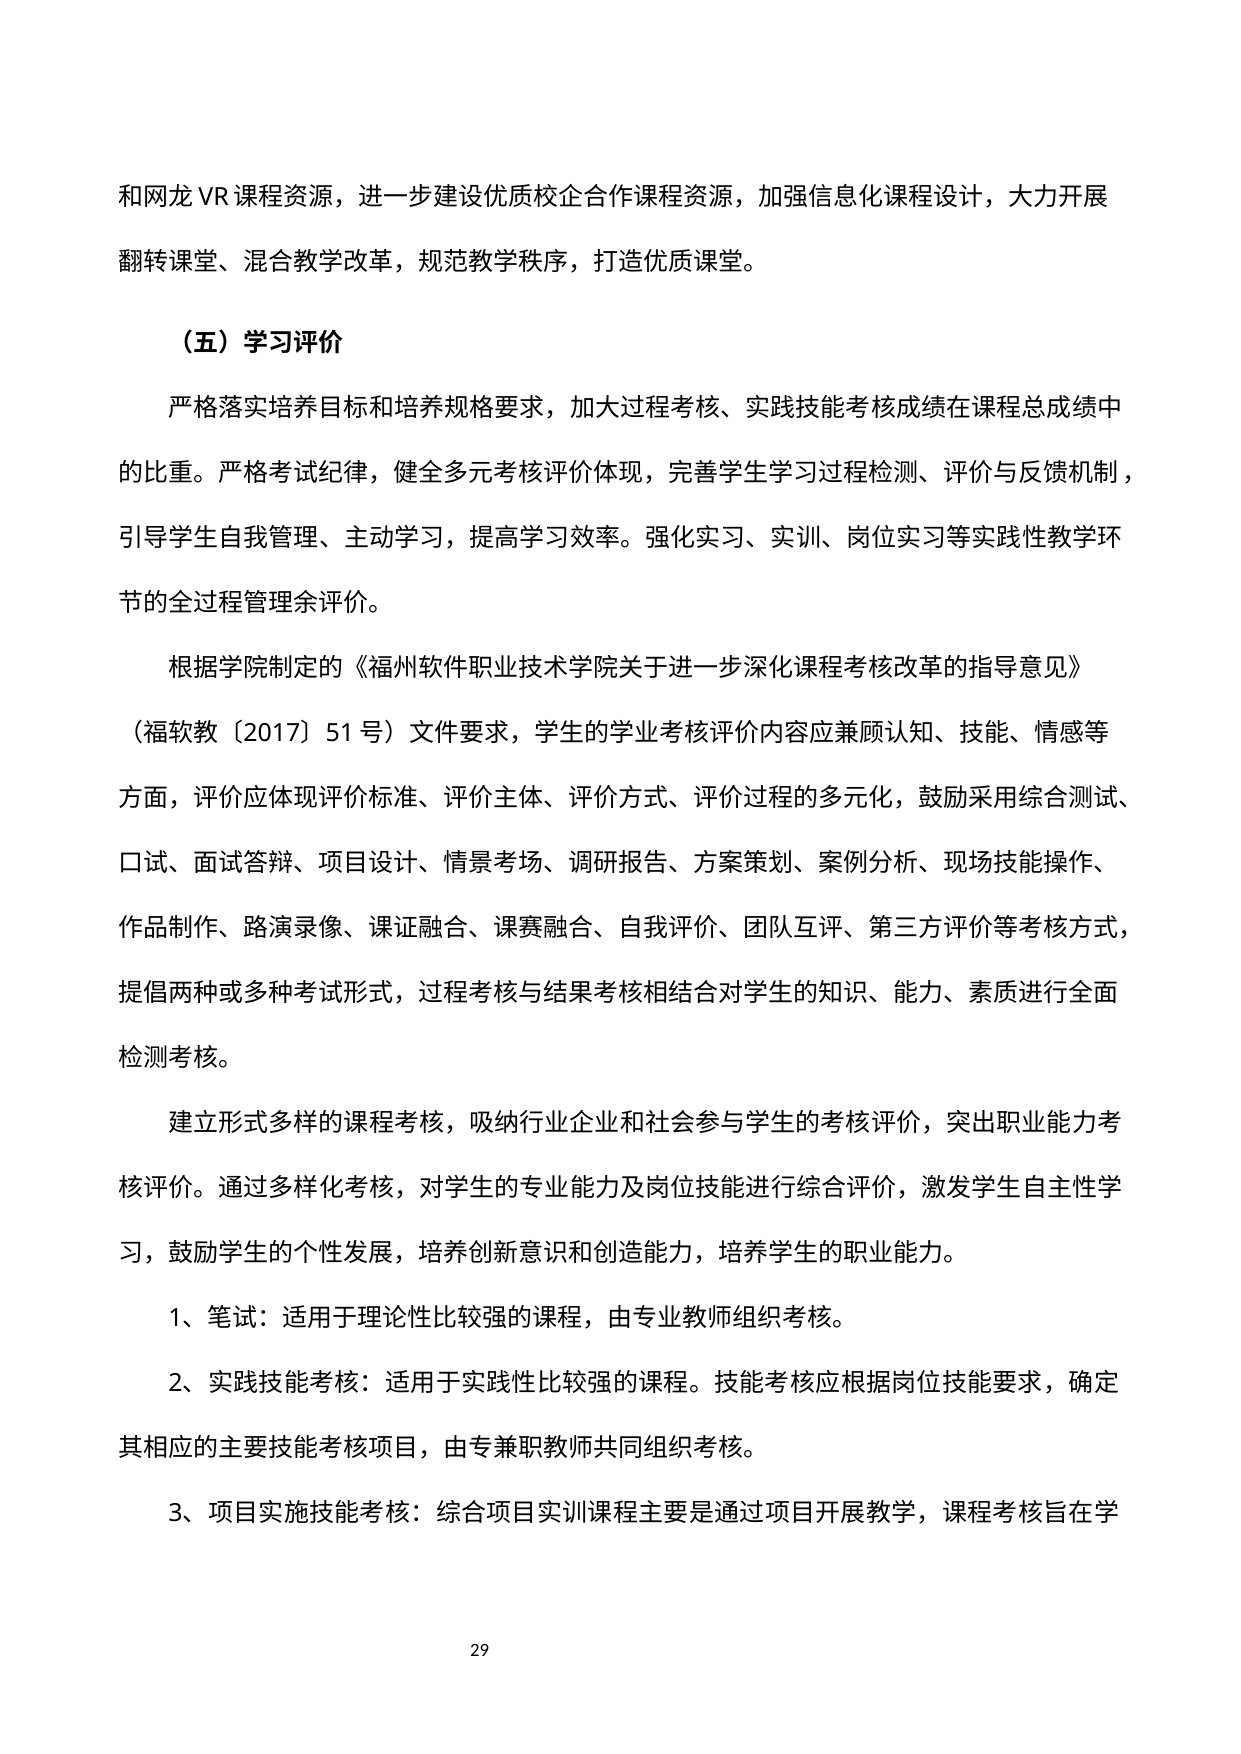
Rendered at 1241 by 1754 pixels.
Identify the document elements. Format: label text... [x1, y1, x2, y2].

text 2、实践技能考核：适用于实践性比较强的课程。技能考核应根据岗位技能要求，确定其相应的主要技能考核项目，由专兼职教师共同组织考核。 [118, 1348, 1122, 1478]
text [118, 162, 1122, 292]
text 1、笔试：适用于理论性比较强的课程，由专业教师组织考核。 [118, 1283, 1122, 1348]
text 建立形式多样的课程考核，吸纳行业企业和社会参与学生的考核评价，突出职业能力考核评价。通过多样化考核，对学生的专业能力及岗位技能进行综合评价，激发学生自主性学习，鼓励学生的个性发展，培养创新意识和创造能力，培养学生的职业能力。 [118, 1088, 1122, 1283]
text 严格落实培养目标和培养规格要求，加大过程考核、实践技能考核成绩在课程总成绩中的比重。严格考试纪律，健全多元考核评价体现，完善学生学习过程检测、评价与反馈机制，引导学生自我管理、主动学习，提高学习效率。强化实习、实训、岗位实习等实践性教学环节的全过程管理余评价。 [118, 373, 1122, 633]
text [118, 1478, 1122, 1543]
text 根据学院制定的《福州软件职业技术学院关于进一步深化课程考核改革的指导意见》（福软教〔2017〕51号）文件要求，学生的学业考核评价内容应兼顾认知、技能、情感等方面，评价应体现评价标准、评价主体、评价方式、评价过程的多元化，鼓励采用综合测试、口试、面试答辩、项目设计、情景考场、调研报告、方案策划、案例分析、现场技能操作、作品制作、路演录像、课证融合、课赛融合、自我评价、团队互评、第三方评价等考核方式，提倡两种或多种考试形式，过程考核与结果考核相结合对学生的知识、能力、素质进行全面检测考核。 [118, 633, 1122, 1088]
text （五）学习评价 [118, 308, 1122, 373]
